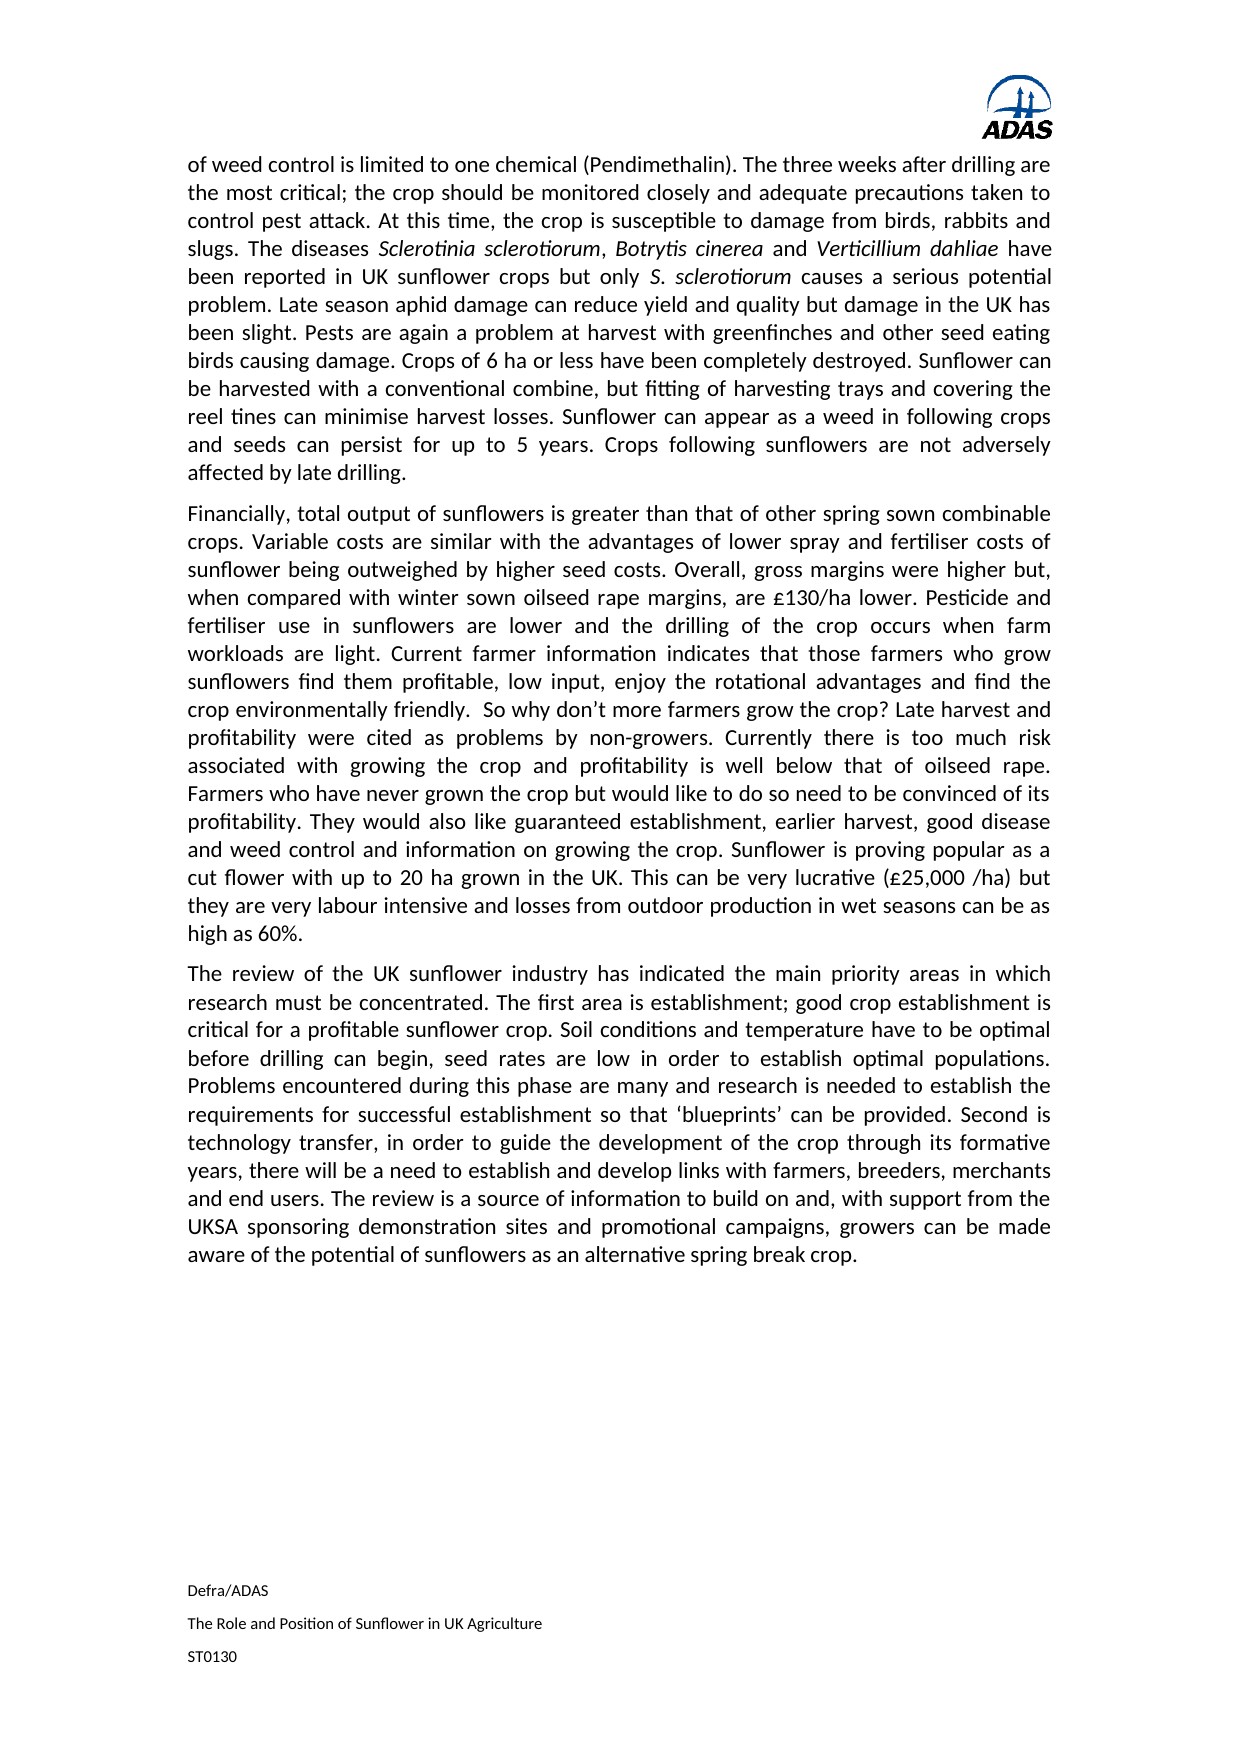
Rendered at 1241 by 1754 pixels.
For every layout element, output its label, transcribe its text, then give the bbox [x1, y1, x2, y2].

picture [981, 75, 1053, 139]
text Financially, total output of sunflowers is greater than that of other spring sown combinable crops. Variable costs are similar with the advantages of lower spray and fertiliser costs of sunflower being outweighed by higher seed costs. Overall, gross margins were higher but, when compared with winter sown oilseed rape margins, are £130/ha lower. Pesticide and fertiliser use in sunflowers are lower and the drilling of the crop occurs when farm workloads are light. Current farmer information indicates that those farmers who grow sunflowers find them profitable, low input, enjoy the rotational advantages and find the crop environmentally friendly. So why don’t more farmers grow the crop? Late harvest and profitability were cited as problems by non-growers. Currently there is too much risk associated with growing the crop and profitability is well below that of oilseed rape. Farmers who have never grown the crop but would like to do so need to be convinced of its profitability. They would also like guaranteed establishment, earlier harvest, good disease and weed control and information on growing the crop. Sunflower is proving popular as a cut flower with up to 20 ha grown in the . This can be very lucrative (£25,000 /ha) but they are very labour intensive and losses from outdoor production in wet seasons can be as high as 60%. [187, 499, 1053, 947]
text The review of the UK sunflower industry has indicated the main priority areas in which research must be concentrated. The first area is establishment; good crop establishment is critical for a profitable sunflower crop. Soil conditions and temperature have to be optimal before drilling can begin, seed rates are low in order to establish optimal populations. Problems encountered during this phase are many and research is needed to establish the requirements for successful establishment so that ‘blueprints’ can be provided. Second is technology transfer, in order to guide the development of the crop through its formative years, there will be a need to establish and develop links with farmers, breeders, merchants and end users. The review is a source of information to build on and, with support from the UKSA sponsoring demonstration sites and promotional campaigns, growers can be made aware of the potential of sunflowers as an alternative spring break crop. [187, 959, 1053, 1268]
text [187, 150, 1053, 486]
